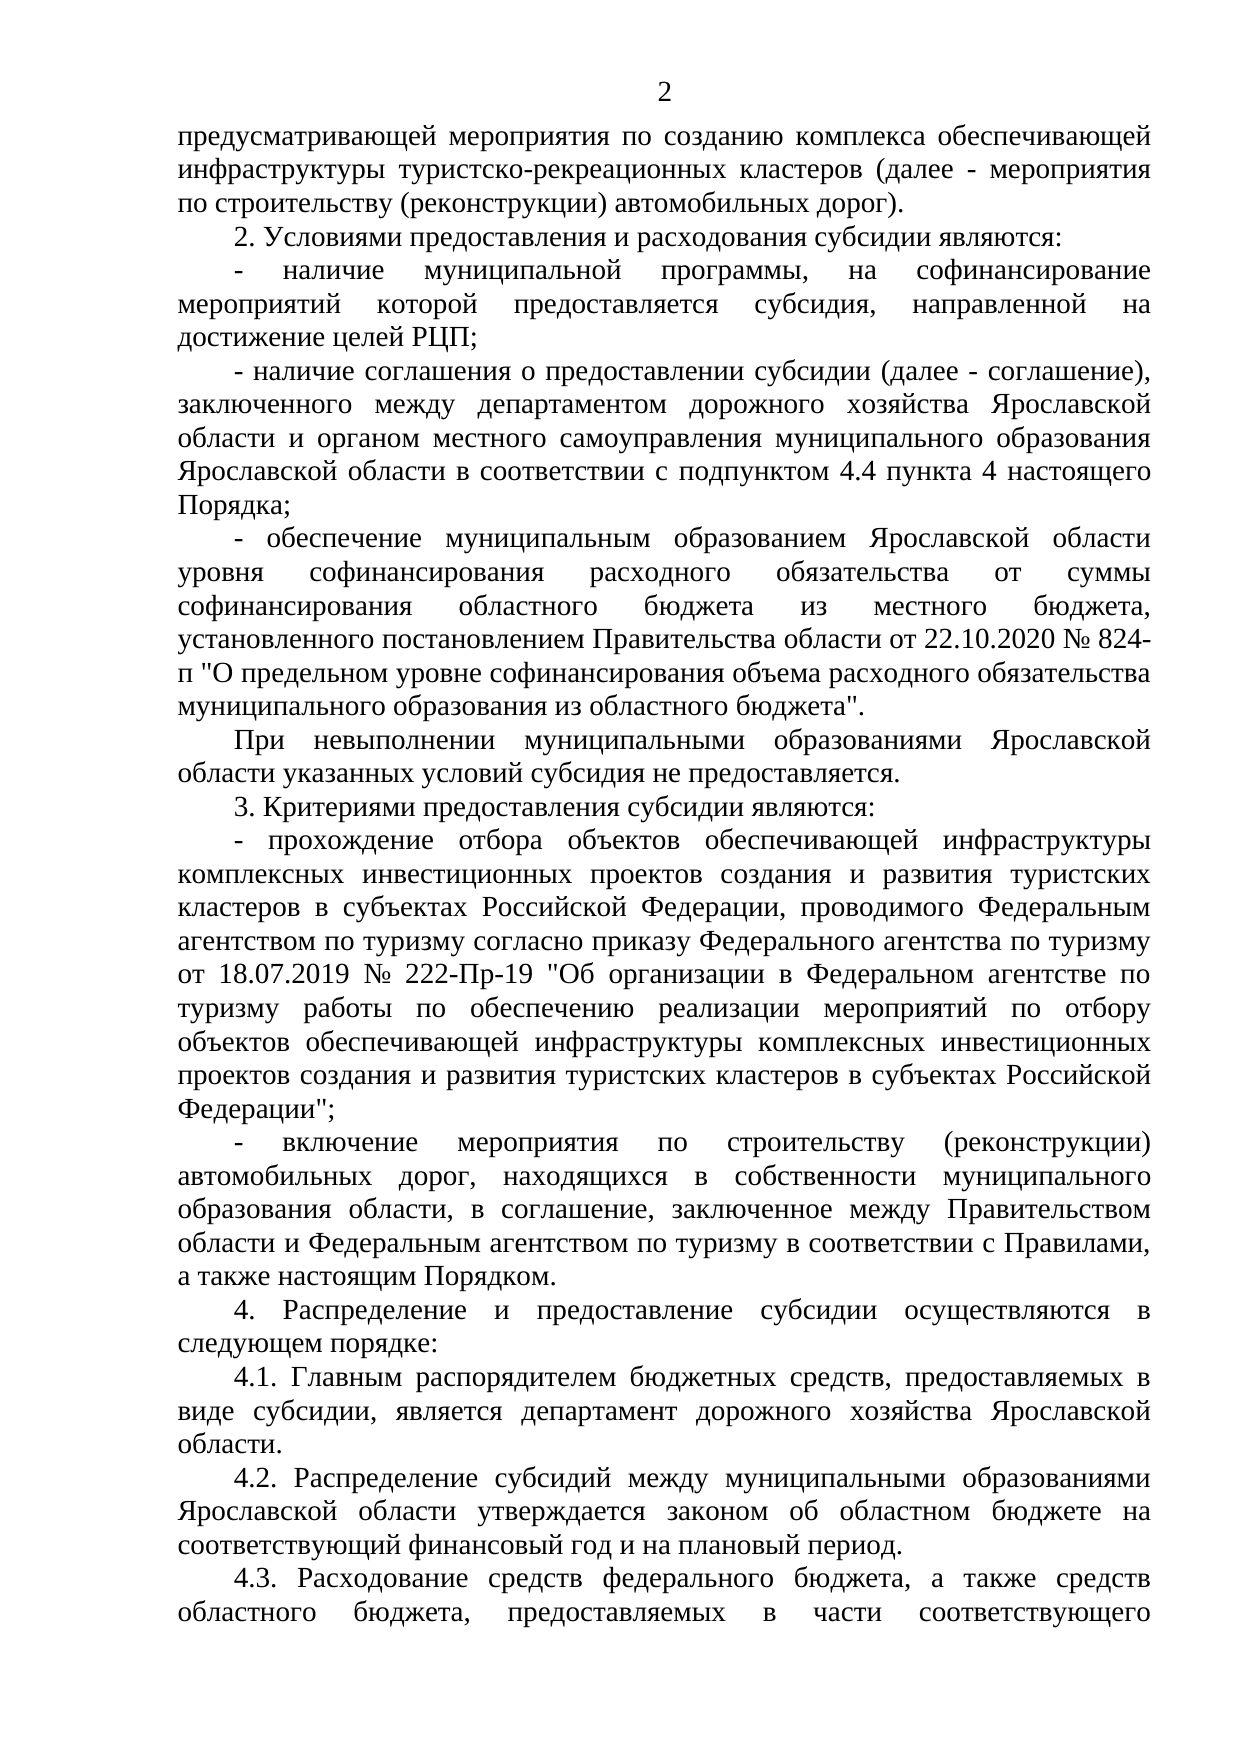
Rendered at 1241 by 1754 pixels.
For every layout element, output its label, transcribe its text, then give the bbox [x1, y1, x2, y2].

text - обеспечение муниципальным образованием Ярославской области уровня софинансирования расходного обязательства от суммы софинансирования областного бюджета из местного бюджета, установленного постановлением Правительства области от 22.10.2020 № 824-п "О предельном уровне софинансирования объема расходного обязательства муниципального образования из областного бюджета". [177, 521, 1152, 722]
text 2. Условиями предоставления и расходования субсидии являются: [177, 219, 1152, 252]
text 4.2. Распределение субсидий между муниципальными образованиями Ярославской области утверждается законом об областном бюджете на соответствующий финансовый год и на плановый период. [177, 1460, 1152, 1560]
text - включение мероприятия по строительству (реконструкции) автомобильных дорог, находящихся в собственности муниципального образования области, в соглашение, заключенное между Правительством области и Федеральным агентством по туризму в соответствии с Правилами, а также настоящим Порядком. [177, 1124, 1152, 1292]
text При невыполнении муниципальными образованиями Ярославской области указанных условий субсидия не предоставляется. [177, 722, 1152, 789]
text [177, 118, 1152, 219]
text - наличие муниципальной программы, на софинансирование мероприятий которой предоставляется субсидия, направленной на достижение целей РЦП; [177, 252, 1152, 353]
text 4.1. Главным распорядителем бюджетных средств, предоставляемых в виде субсидии, является департамент дорожного хозяйства Ярославской области. [177, 1359, 1152, 1460]
text 4. Распределение и предоставление субсидии осуществляются в следующем порядке: [177, 1292, 1152, 1359]
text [177, 1560, 1152, 1627]
text - прохождение отбора объектов обеспечивающей инфраструктуры комплексных инвестиционных проектов создания и развития туристских кластеров в субъектах Российской Федерации, проводимого Федеральным агентством по туризму согласно приказу Федерального агентства по туризму от 18.07.2019 № 222-Пр-19 "Об организации в Федеральном агентстве по туризму работы по обеспечению реализации мероприятий по отбору объектов обеспечивающей инфраструктуры комплексных инвестиционных проектов создания и развития туристских кластеров в субъектах Российской Федерации"; [177, 822, 1152, 1124]
text - наличие соглашения о предоставлении субсидии (далее - соглашение), заключенного между департаментом дорожного хозяйства Ярославской области и органом местного самоуправления муниципального образования Ярославской области в соответствии с подпунктом 4.4 пункта 4 настоящего Порядка; [177, 353, 1152, 521]
text 3. Критериями предоставления субсидии являются: [177, 789, 1152, 822]
